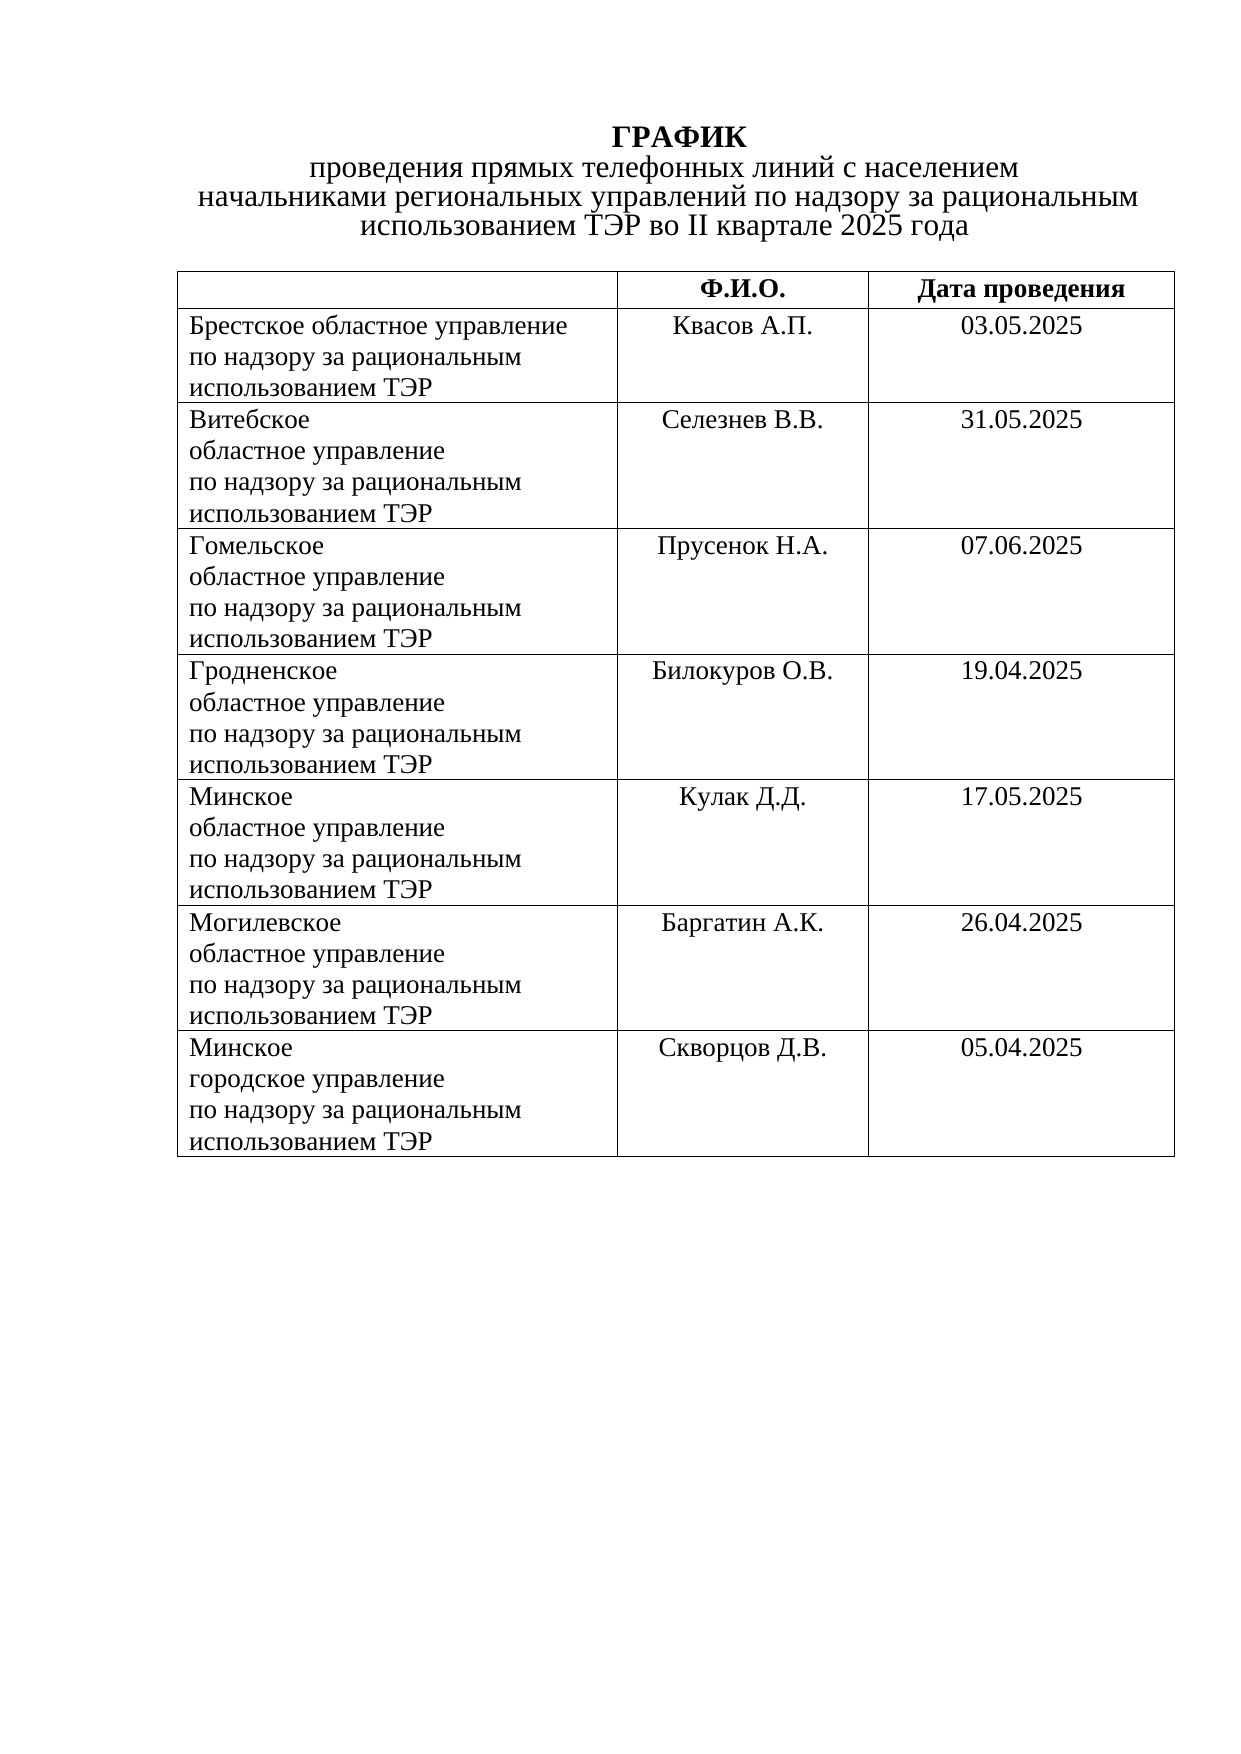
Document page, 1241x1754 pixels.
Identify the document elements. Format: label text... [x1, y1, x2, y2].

table_header Ф.И.О. [618, 272, 868, 308]
table_cell Квасов А.П. [618, 309, 868, 402]
table_cell 03.05.2025 [869, 309, 1174, 402]
table_cell 31.05.2025 [869, 403, 1174, 528]
table_cell Витебское областное управление по надзору за рациональным использованием ТЭР [178, 403, 617, 528]
table_cell 26.04.2025 [869, 906, 1174, 1030]
table_cell 05.04.2025 [869, 1031, 1174, 1156]
table_cell 07.06.2025 [869, 529, 1174, 653]
table_cell Могилевское областное управление по надзору за рациональным использованием ТЭР [178, 906, 617, 1030]
table_cell 17.05.2025 [869, 780, 1174, 905]
table_cell Гродненское областное управление по надзору за рациональным использованием ТЭР [178, 655, 617, 779]
table_cell Прусенок Н.А. [618, 529, 868, 653]
table_header Дата проведения [869, 272, 1174, 308]
table_cell 19.04.2025 [869, 655, 1174, 779]
table_cell Гомельское областное управление по надзору за рациональным использованием ТЭР [178, 529, 617, 653]
table_cell Минское городское управление по надзору за рациональным использованием ТЭР [178, 1031, 617, 1156]
text проведения прямых телефонных линий с населением [177, 154, 1152, 183]
text ГРАФИК [177, 118, 1181, 154]
table_cell Минское областное управление по надзору за рациональным использованием ТЭР [178, 780, 617, 905]
table_header [178, 272, 617, 308]
table_cell Кулак Д.Д. [618, 780, 868, 905]
table_cell Селезнев В.В. [618, 403, 868, 528]
table_cell Брестское областное управление по надзору за рациональным использованием ТЭР [178, 309, 617, 402]
text начальниками региональных управлений по надзору за рациональным использованием ТЭР во II квартале 2025 года [177, 183, 1152, 242]
table_cell Баргатин А.К. [618, 906, 868, 1030]
table_cell Билокуров О.В. [618, 655, 868, 779]
table_cell Скворцов Д.В. [618, 1031, 868, 1156]
